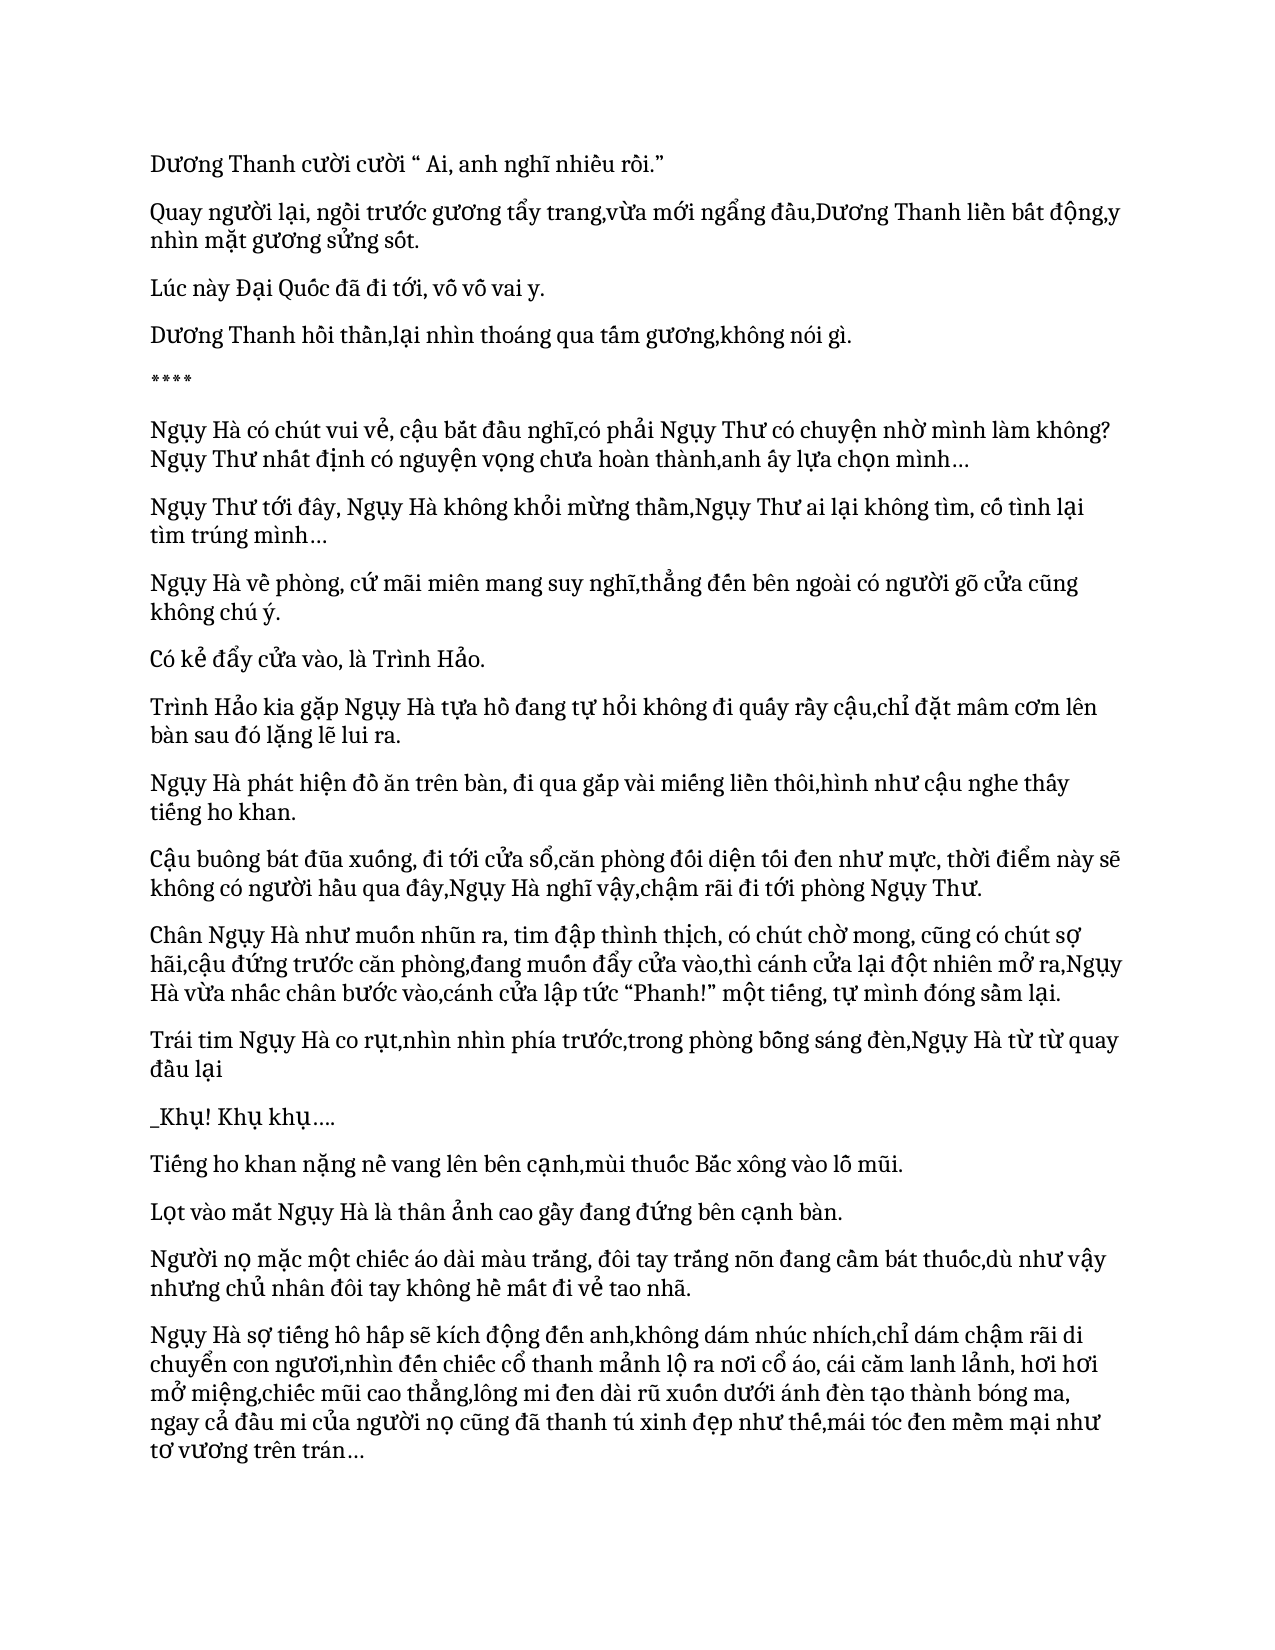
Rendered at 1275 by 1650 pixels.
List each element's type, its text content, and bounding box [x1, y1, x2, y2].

text Trình Hảo kia gặp Ngụy Hà tựa hồ đang tự hỏi không đi quấy rầy cậu,chỉ đặt mâm cơm lên bàn sau đó lặng lẽ lui ra. [150, 692, 1125, 750]
text Có kẻ đẩy cửa vào, là Trình Hảo. [150, 645, 1125, 674]
text Dương Thanh hồi thần,lại nhìn thoáng qua tấm gương,không nói gì. [150, 321, 1125, 350]
text Ngụy Hà phát hiện đồ ăn trên bàn, đi qua gắp vài miếng liền thôi,hình như cậu nghe thấy tiếng ho khan. [150, 769, 1125, 826]
text Người nọ mặc một chiếc áo dài màu trắng, đôi tay trắng nõn đang cầm bát thuốc,dù như vậy nhưng chủ nhân đôi tay không hề mất đi vẻ tao nhã. [150, 1245, 1125, 1302]
text Tiếng ho khan nặng nề vang lên bên cạnh,mùi thuốc Bắc xông vào lỗ mũi. [150, 1150, 1125, 1179]
text Ngụy Hà về phòng, cứ mãi miên mang suy nghĩ,thẳng đến bên ngoài có người gõ cửa cũng không chú ý. [150, 569, 1125, 626]
text Chân Ngụy Hà như muốn nhũn ra, tim đập thình thịch, có chút chờ mong, cũng có chút sợ hãi,cậu đứng trước căn phòng,đang muốn đẩy cửa vào,thì cánh cửa lại đột nhiên mở ra,Ngụy Hà vừa nhấc chân bước vào,cánh cửa lập tức “Phanh!” một tiếng, tự mình đóng sầm lại. [150, 921, 1125, 1007]
text Ngụy Hà có chút vui vẻ, cậu bắt đầu nghĩ,có phải Ngụy Thư có chuyện nhờ mình làm không? Ngụy Thư nhất định có nguyện vọng chưa hoàn thành,anh ấy lựa chọn mình… [150, 416, 1125, 474]
text Trái tim Ngụy Hà co rụt,nhìn nhìn phía trước,trong phòng bỗng sáng đèn,Ngụy Hà từ từ quay đầu lại [150, 1026, 1125, 1084]
text Dương Thanh cười cười “ Ai, anh nghĩ nhiều rồi.” [150, 150, 1125, 179]
text Quay người lại, ngồi trước gương tẩy trang,vừa mới ngẩng đầu,Dương Thanh liền bất động,y nhìn mặt gương sửng sốt. [150, 197, 1125, 255]
text Ngụy Thư tới đây, Ngụy Hà không khỏi mừng thầm,Ngụy Thư ai lại không tìm, cố tình lại tìm trúng mình… [150, 492, 1125, 550]
text _Khụ! Khụ khụ…. [150, 1102, 1125, 1131]
text Lúc này Đại Quốc đã đi tới, vỗ vỗ vai y. [150, 274, 1125, 302]
text Ngụy Hà sợ tiếng hô hấp sẽ kích động đến anh,không dám nhúc nhích,chỉ dám chậm rãi di chuyển con ngươi,nhìn đến chiếc cổ thanh mảnh lộ ra nơi cổ áo, cái cằm lanh lảnh, hơi hơi mở miệng,chiếc mũi cao thẳng,lông mi đen dài rũ xuốn dưới ánh đèn tạo thành bóng ma, ngay cả đầu mi của người nọ cũng đã thanh tú xinh đẹp như thế,mái tóc đen mềm mại như tơ vương trên trán… [150, 1321, 1125, 1465]
text Cậu buông bát đũa xuống, đi tới cửa sổ,căn phòng đối diện tối đen như mực, thời điểm này sẽ không có người hầu qua đây,Ngụy Hà nghĩ vậy,chậm rãi đi tới phòng Ngụy Thư. [150, 845, 1125, 902]
text **** [150, 369, 1125, 397]
text Lọt vào mắt Ngụy Hà là thân ảnh cao gầy đang đứng bên cạnh bàn. [150, 1197, 1125, 1226]
